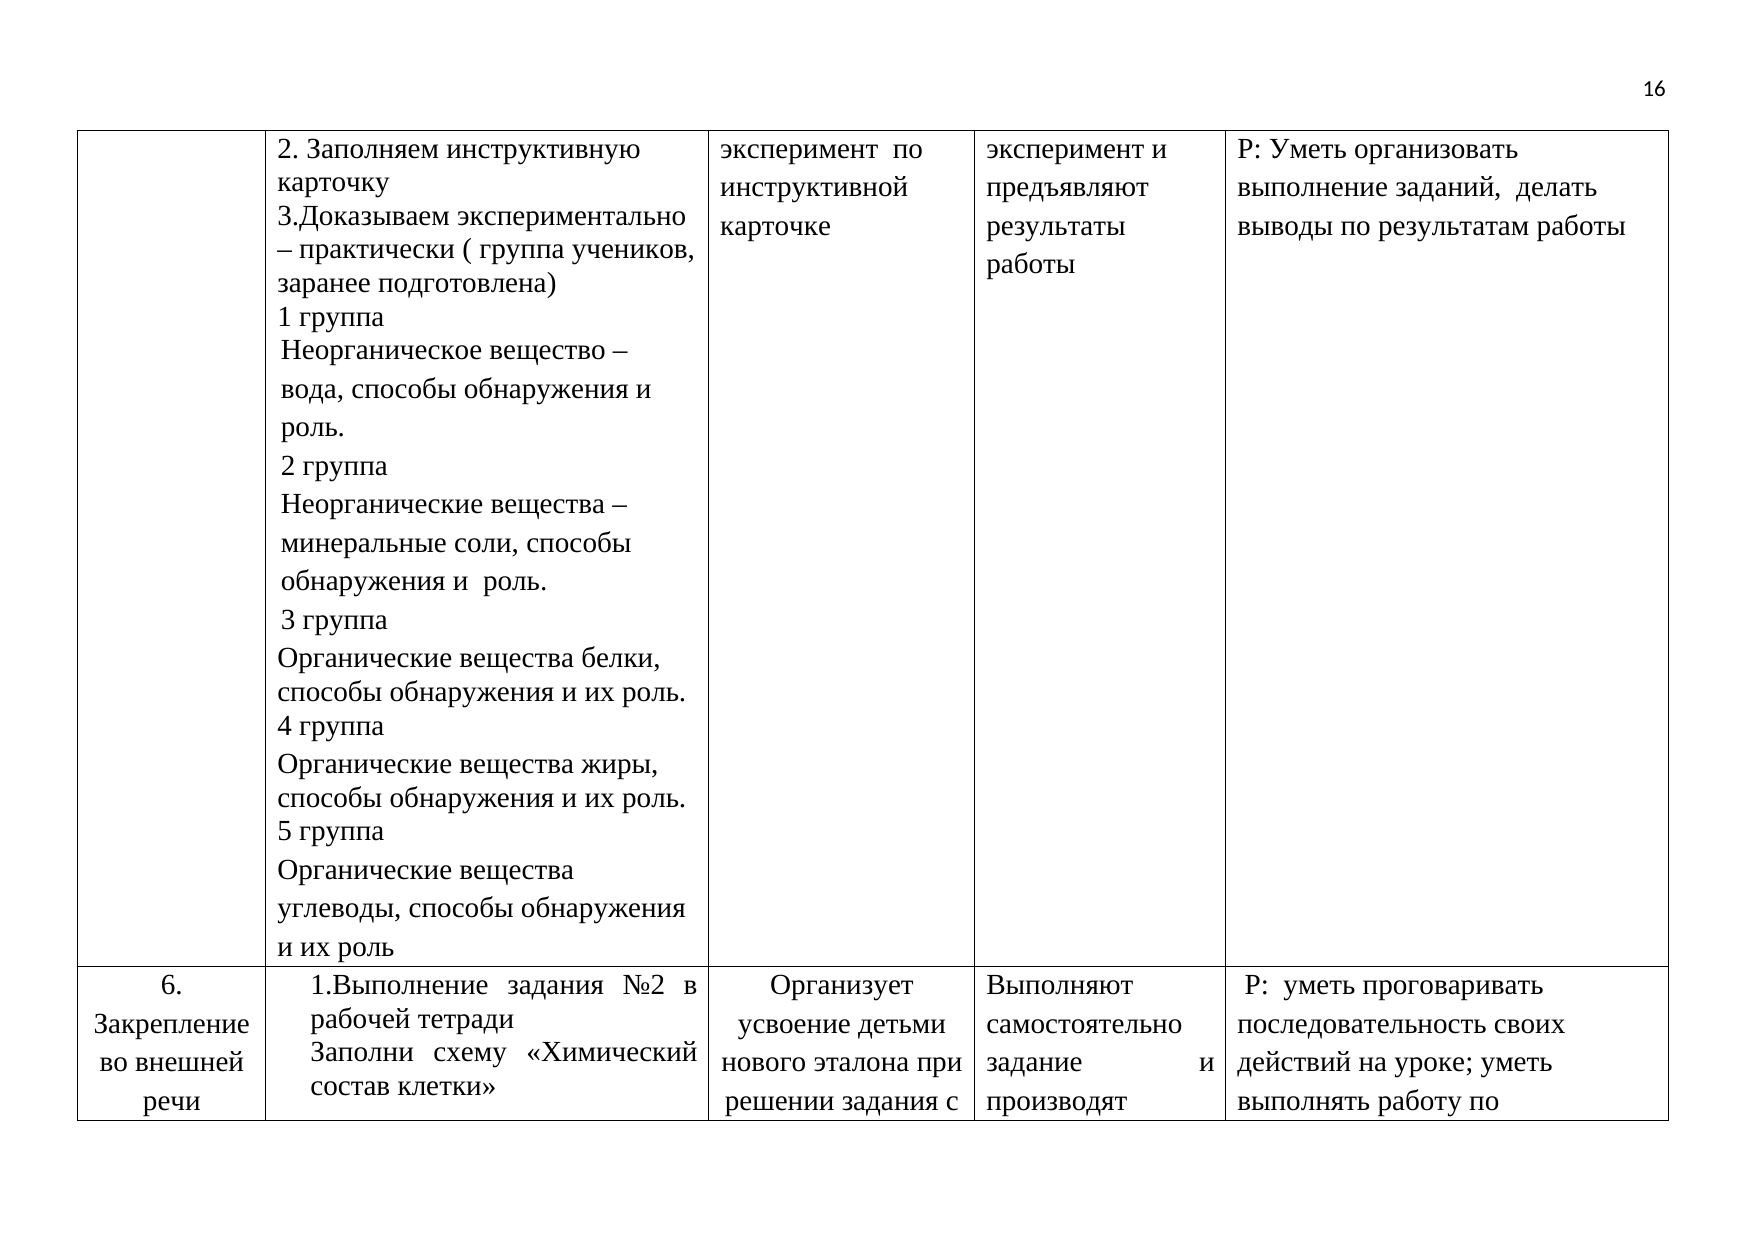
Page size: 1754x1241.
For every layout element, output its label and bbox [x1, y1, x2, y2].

table_cell [78, 967, 265, 1120]
table_cell [1226, 967, 1668, 1120]
table_cell [975, 967, 1225, 1120]
table_cell [1226, 131, 1668, 966]
table_cell [709, 967, 974, 1120]
table_cell [78, 131, 265, 966]
table_cell [266, 131, 708, 966]
table_cell [709, 131, 974, 966]
table_cell [266, 967, 708, 1120]
table_cell [975, 131, 1225, 966]
